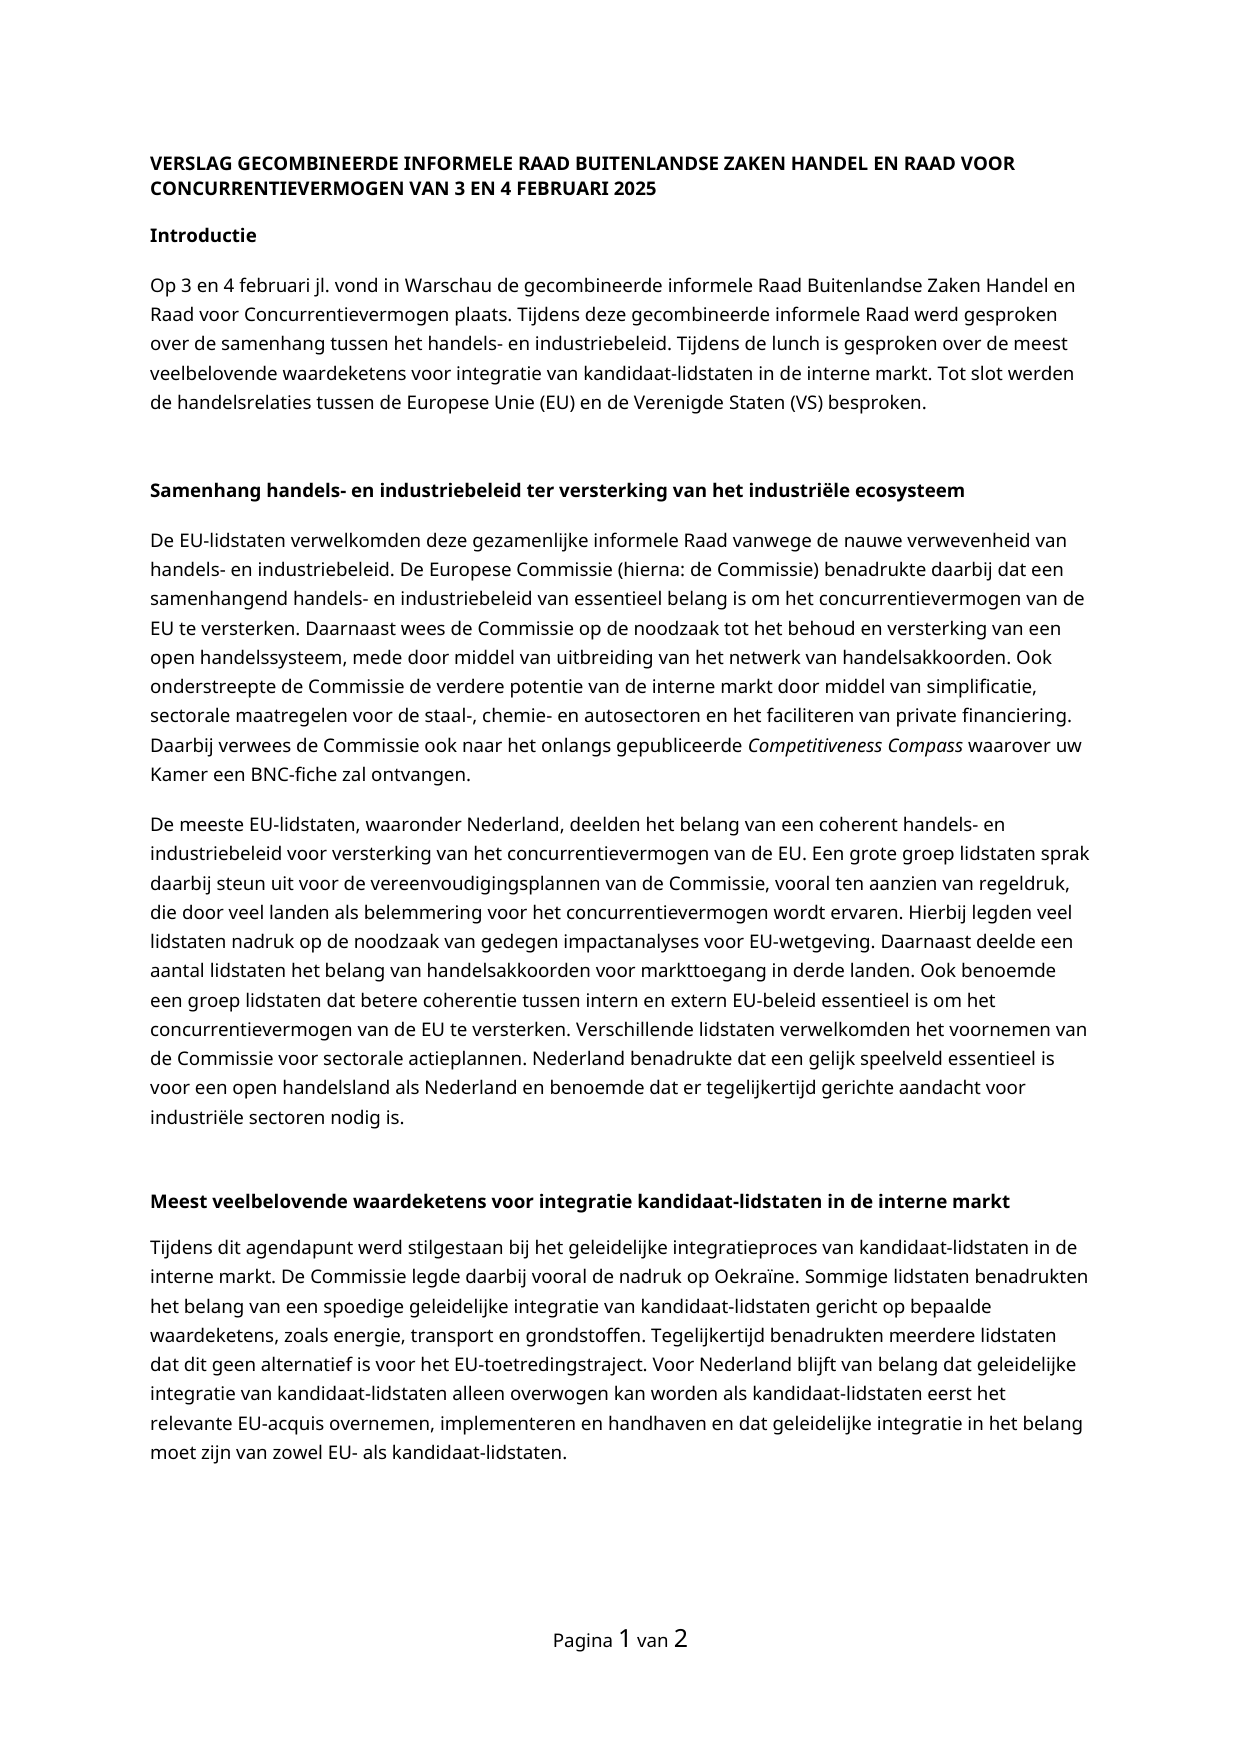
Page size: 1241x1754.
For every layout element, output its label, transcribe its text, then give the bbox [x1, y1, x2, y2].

text Op 3 en 4 februari jl. vond in Warschau de gecombineerde informele Raad Buitenlandse Zaken Handel en Raad voor Concurrentievermogen plaats. Tijdens deze gecombineerde informele Raad werd gesproken over de samenhang tussen het handels- en industriebeleid. Tijdens de lunch is gesproken over de meest veelbelovende waardeketens voor integratie van kandidaat-lidstaten in de interne markt. Tot slot werden de handelsrelaties tussen de Europese Unie (EU) en de Verenigde Staten (VS) besproken. [150, 272, 1090, 414]
text Meest veelbelovende waardeketens voor integratie kandidaat-lidstaten in de interne markt [150, 1188, 1090, 1213]
text VERSLAG GECOMBINEERDE INFORMELE RAAD BUITENLANDSE ZAKEN HANDEL EN RAAD VOOR CONCURRENTIEVERMOGEN VAN 3 EN 4 FEBRUARI 2025 [150, 150, 1090, 201]
text Tijdens dit agendapunt werd stilgestaan bij het geleidelijke integratieproces van kandidaat-lidstaten in de interne markt. De Commissie legde daarbij vooral de nadruk op Oekraïne. Sommige lidstaten benadrukten het belang van een spoedige geleidelijke integratie van kandidaat-lidstaten gericht op bepaalde waardeketens, zoals energie, transport en grondstoffen. Tegelijkertijd benadrukten meerdere lidstaten dat dit geen alternatief is voor het EU-toetredingstraject. Voor Nederland blijft van belang dat geleidelijke integratie van kandidaat-lidstaten alleen overwogen kan worden als kandidaat-lidstaten eerst het relevante EU-acquis overnemen, implementeren en handhaven en dat geleidelijke integratie in het belang moet zijn van zowel EU- als kandidaat-lidstaten. [150, 1234, 1090, 1465]
text Samenhang handels- en industriebeleid ter versterking van het industriële ecosysteem [150, 477, 1090, 502]
text De EU-lidstaten verwelkomden deze gezamenlijke informele Raad vanwege de nauwe verwevenheid van handels- en industriebeleid. De Europese Commissie (hierna: de Commissie) benadrukte daarbij dat een samenhangend handels- en industriebeleid van essentieel belang is om het concurrentievermogen van de EU te versterken. Daarnaast wees de Commissie op de noodzaak tot het behoud en versterking van een open handelssysteem, mede door middel van uitbreiding van het netwerk van handelsakkoorden. Ook onderstreepte de Commissie de verdere potentie van de interne markt door middel van simplificatie, sectorale maatregelen voor de staal-, chemie- en autosectoren en het faciliteren van private financiering. Daarbij verwees de Commissie ook naar het onlangs gepubliceerde Competitiveness Compass waarover uw Kamer een BNC-fiche zal ontvangen. [150, 527, 1090, 787]
text De meeste EU-lidstaten, waaronder Nederland, deelden het belang van een coherent handels- en industriebeleid voor versterking van het concurrentievermogen van de EU. Een grote groep lidstaten sprak daarbij steun uit voor de vereenvoudigingsplannen van de Commissie, vooral ten aanzien van regeldruk, die door veel landen als belemmering voor het concurrentievermogen wordt ervaren. Hierbij legden veel lidstaten nadruk op de noodzaak van gedegen impactanalyses voor EU-wetgeving. Daarnaast deelde een aantal lidstaten het belang van handelsakkoorden voor markttoegang in derde landen. Ook benoemde een groep lidstaten dat betere coherentie tussen intern en extern EU-beleid essentieel is om het concurrentievermogen van de EU te versterken. Verschillende lidstaten verwelkomden het voornemen van de Commissie voor sectorale actieplannen. Nederland benadrukte dat een gelijk speelveld essentieel is voor een open handelsland als Nederland en benoemde dat er tegelijkertijd gerichte aandacht voor industriële sectoren nodig is. [150, 811, 1090, 1129]
text Introductie [150, 222, 1090, 247]
